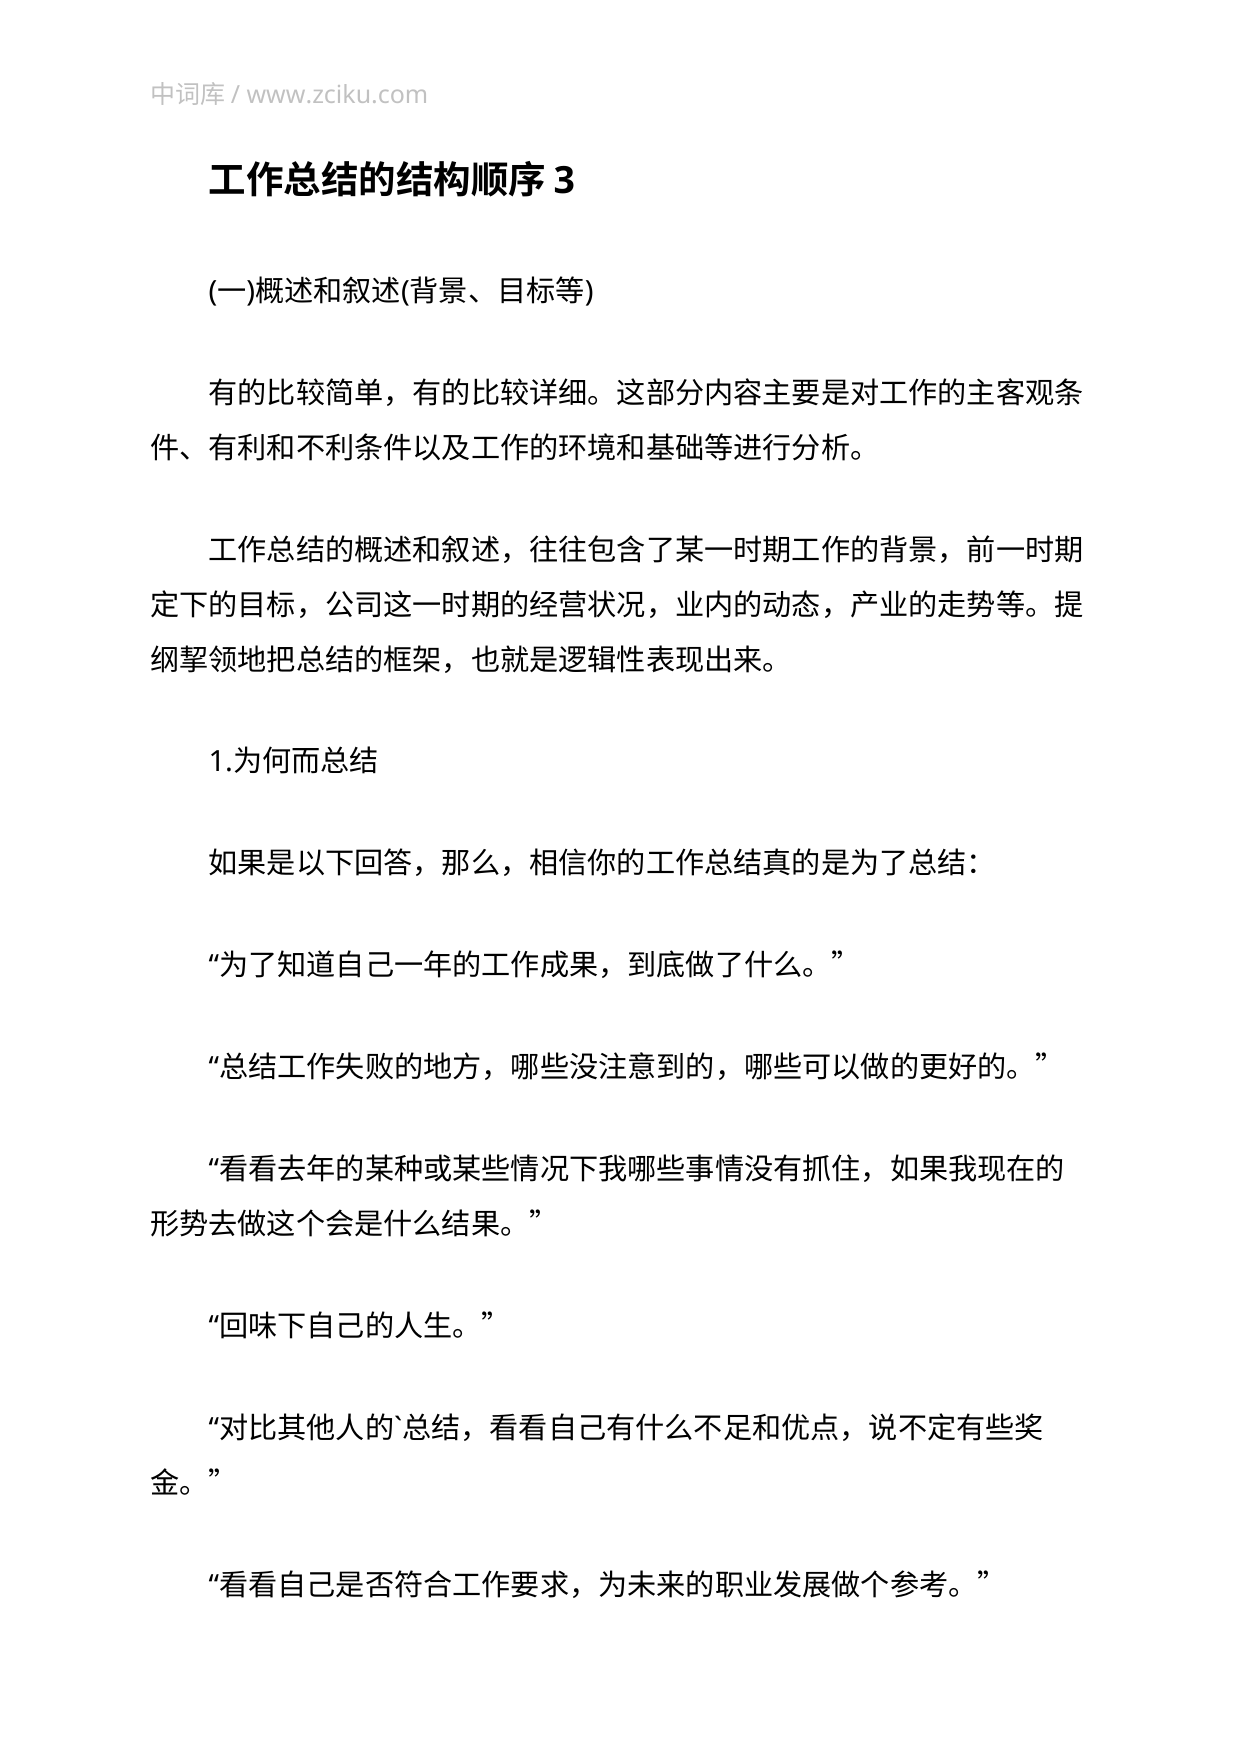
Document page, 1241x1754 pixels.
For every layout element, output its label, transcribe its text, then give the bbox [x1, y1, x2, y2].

text “总结工作失败的地方，哪些没注意到的，哪些可以做的更好的。” [150, 1043, 1090, 1086]
text 工作总结的概述和叙述，往往包含了某一时期工作的背景，前一时期定下的目标，公司这一时期的经营状况，业内的动态，产业的走势等。提纲挈领地把总结的框架，也就是逻辑性表现出来。 [150, 526, 1090, 678]
text “看看自己是否符合工作要求，为未来的职业发展做个参考。” [150, 1561, 1090, 1603]
text “回味下自己的人生。” [150, 1302, 1090, 1345]
text 工作总结的结构顺序3 [150, 150, 1090, 204]
text (一)概述和叙述(背景、目标等) [150, 268, 1090, 310]
text “为了知道自己一年的工作成果，到底做了什么。” [150, 942, 1090, 984]
text “看看去年的某种或某些情况下我哪些事情没有抓住，如果我现在的形势去做这个会是什么结果。” [150, 1146, 1090, 1243]
text 如果是以下回答，那么，相信你的工作总结真的是为了总结： [150, 840, 1090, 882]
text 1.为何而总结 [150, 738, 1090, 780]
text “对比其他人的`总结，看看自己有什么不足和优点，说不定有些奖金。” [150, 1404, 1090, 1502]
text 有的比较简单，有的比较详细。这部分内容主要是对工作的主客观条件、有利和不利条件以及工作的环境和基础等进行分析。 [150, 369, 1090, 467]
